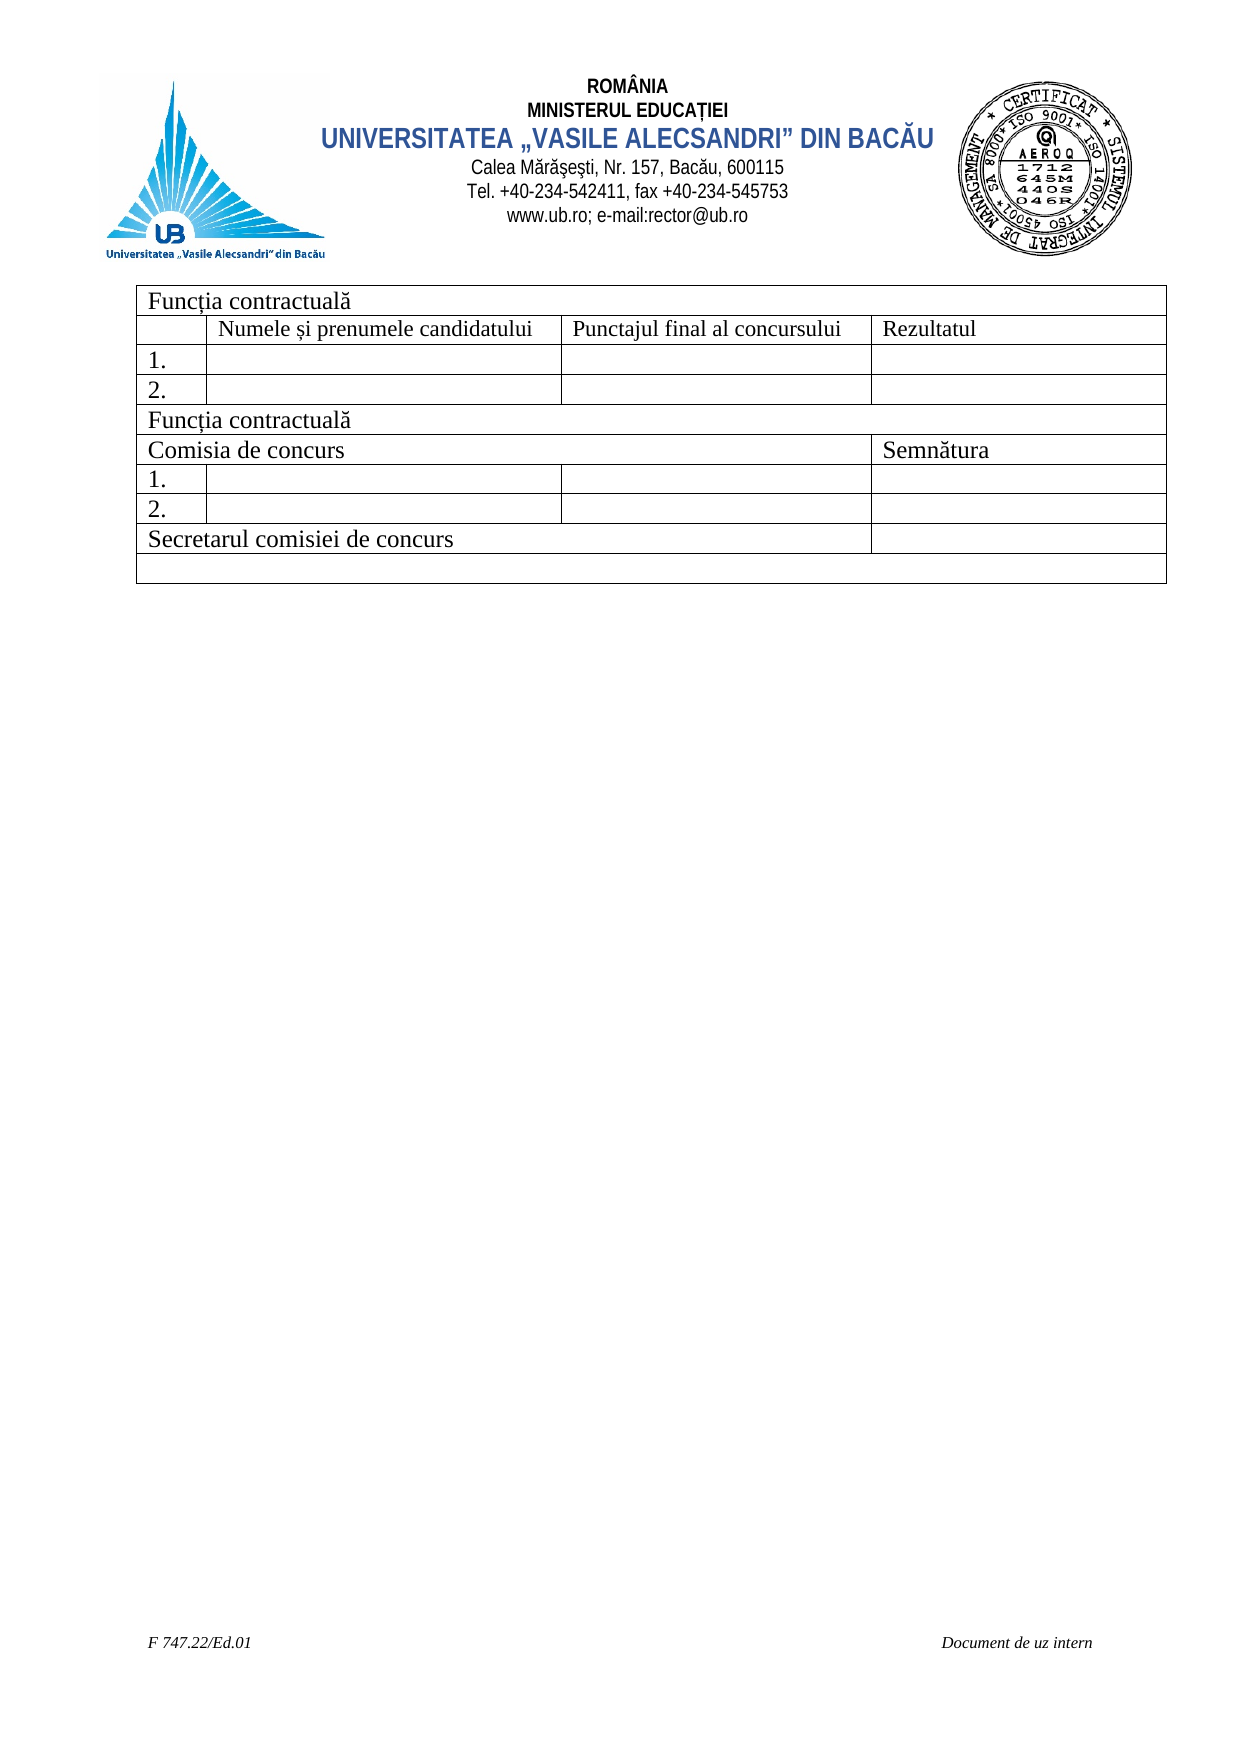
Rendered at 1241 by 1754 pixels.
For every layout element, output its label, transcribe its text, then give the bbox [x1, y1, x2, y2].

table_cell [872, 494, 1166, 523]
table_cell Funcția contractuală [137, 286, 1166, 314]
table_cell [872, 375, 1166, 404]
table_cell Funcția contractuală [137, 405, 1166, 434]
table_cell [872, 465, 1166, 493]
table_cell Punctajul final al concursului [562, 316, 871, 344]
table_cell Numele și prenumele candidatului [207, 316, 561, 344]
table_cell Comisia de concurs [137, 435, 871, 463]
table_cell Semnătura [872, 435, 1166, 463]
table_cell [562, 465, 871, 493]
table_cell [562, 494, 871, 523]
table_cell [562, 375, 871, 404]
table_cell Rezultatul [872, 316, 1166, 344]
table_cell [137, 316, 206, 344]
table_cell [207, 494, 561, 523]
table_cell [872, 524, 1166, 553]
table_cell [207, 345, 561, 374]
table_cell [207, 375, 561, 404]
table_cell [137, 554, 1166, 583]
table_cell [207, 465, 561, 493]
table_cell 1. [137, 465, 206, 493]
table_cell [872, 345, 1166, 374]
picture [99, 73, 331, 262]
table_cell 2. [137, 375, 206, 404]
table_cell 1. [137, 345, 206, 374]
table_cell 2. [137, 494, 206, 523]
table_cell [562, 345, 871, 374]
table_cell Secretarul comisiei de concurs [137, 524, 871, 553]
